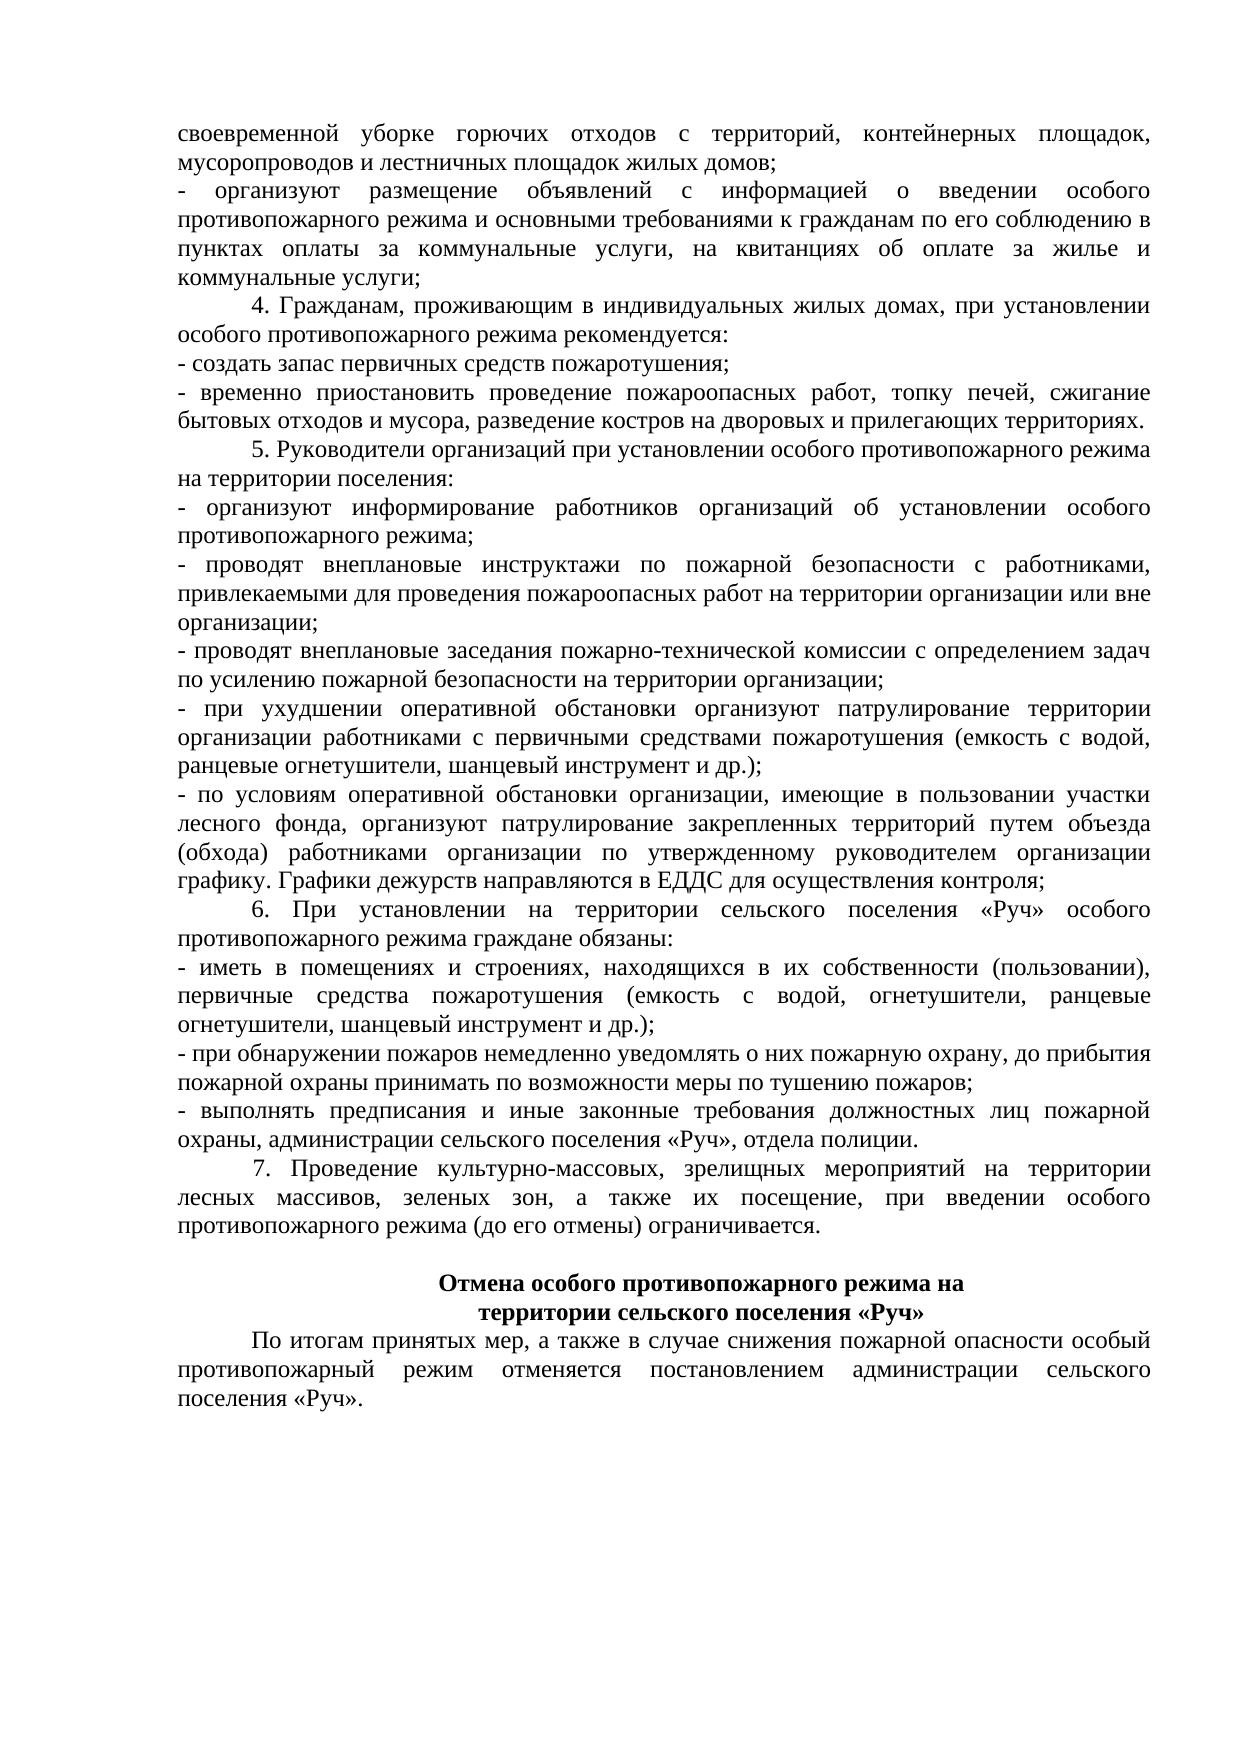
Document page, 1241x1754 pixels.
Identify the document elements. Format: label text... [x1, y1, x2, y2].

text 6. При установлении на территории сельского поселения «Руч» особого противопожарного режима граждане обязаны: [177, 894, 1152, 952]
text - проводят внеплановые заседания пожарно-технической комиссии с определением задач по усилению пожарной безопасности на территории организации; [177, 636, 1152, 693]
text - по условиям оперативной обстановки организации, имеющие в пользовании участки лесного фонда, организуют патрулирование закрепленных территорий путем объезда (обхода) работниками организации по утвержденному руководителем организации графику. Графики дежурств направляются в ЕДДС для осуществления контроля; [177, 779, 1152, 894]
text - иметь в помещениях и строениях, находящихся в их собственности (пользовании), первичные средства пожаротушения (емкость с водой, огнетушители, ранцевые огнетушители, шанцевый инструмент и др.); [177, 952, 1152, 1038]
text территории сельского поселения «Руч» [251, 1297, 1152, 1326]
text - проводят внеплановые инструктажи по пожарной безопасности с работниками, привлекаемыми для проведения пожароопасных работ на территории организации или вне организации; [177, 549, 1152, 636]
text - при ухудшении оперативной обстановки организуют патрулирование территории организации работниками с первичными средствами пожаротушения (емкость с водой, ранцевые огнетушители, шанцевый инструмент и др.); [177, 693, 1152, 779]
text 5. Руководители организаций при установлении особого противопожарного режима на территории поселения: [177, 434, 1152, 492]
text - организуют информирование работников организаций об установлении особого противопожарного режима; [177, 492, 1152, 549]
text 4. Гражданам, проживающим в индивидуальных жилых домах, при установлении особого противопожарного режима рекомендуется: [177, 291, 1152, 348]
text - временно приостановить проведение пожароопасных работ, топку печей, сжигание бытовых отходов и мусора, разведение костров на дворовых и прилегающих территориях. [177, 377, 1152, 434]
text - организуют размещение объявлений с информацией о введении особого противопожарного режима и основными требованиями к гражданам по его соблюдению в пунктах оплаты за коммунальные услуги, на квитанциях об оплате за жилье и коммунальные услуги; [177, 176, 1152, 291]
text - при обнаружении пожаров немедленно уведомлять о них пожарную охрану, до прибытия пожарной охраны принимать по возможности меры по тушению пожаров; [177, 1038, 1152, 1096]
text 7. Проведение культурно-массовых, зрелищных мероприятий на территории лесных массивов, зеленых зон, а также их посещение, при введении особого противопожарного режима (до его отмены) ограничивается. [177, 1153, 1152, 1239]
text Отмена особого противопожарного режима на [177, 1268, 1152, 1297]
text По итогам принятых мер, а также в случае снижения пожарной опасности особый противопожарный режим отменяется постановлением администрации сельского поселения «Руч». [177, 1326, 1152, 1412]
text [177, 118, 1152, 176]
text - создать запас первичных средств пожаротушения; [177, 348, 1152, 377]
text - выполнять предписания и иные законные требования должностных лиц пожарной охраны, администрации сельского поселения «Руч», отдела полиции. [177, 1096, 1152, 1153]
